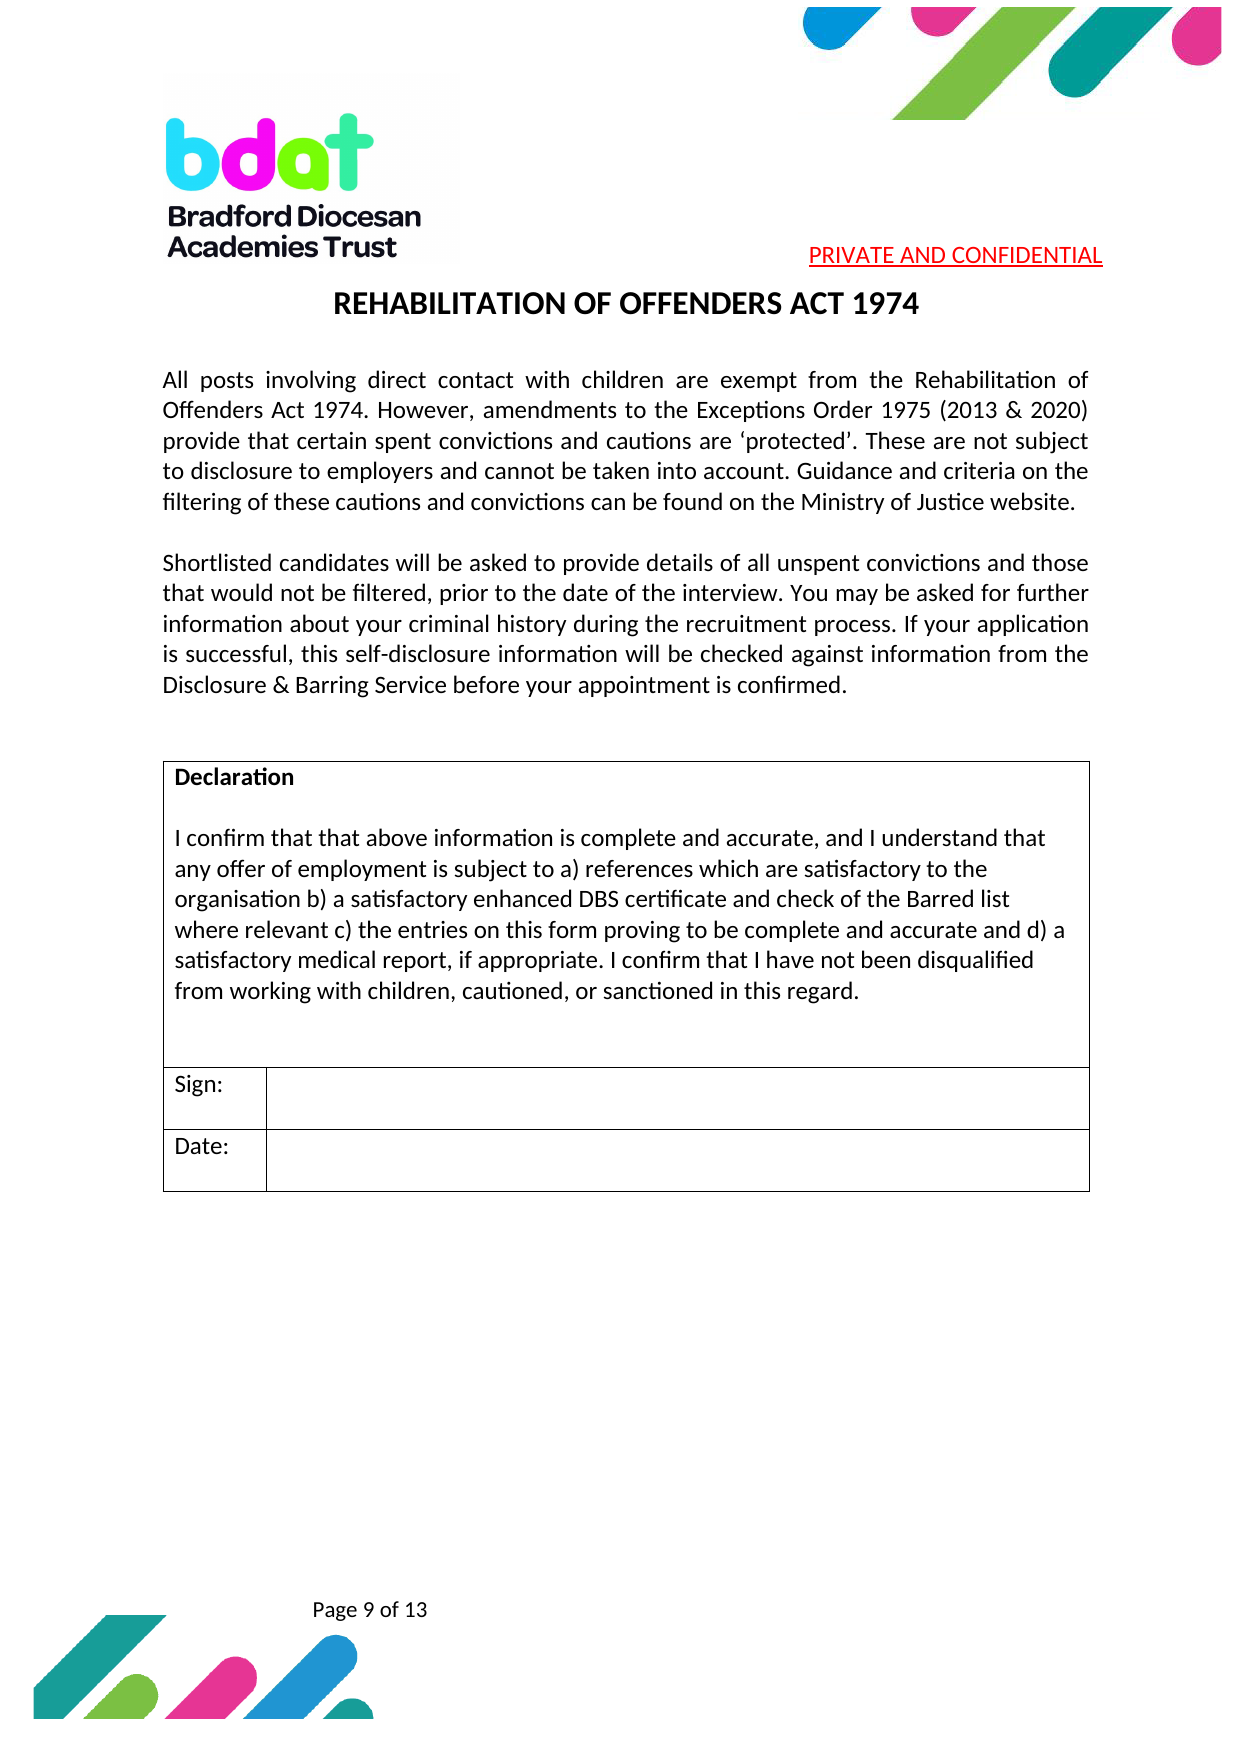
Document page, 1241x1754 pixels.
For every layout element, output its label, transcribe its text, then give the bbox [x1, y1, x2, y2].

table_cell [267, 1130, 1089, 1191]
table_header Declaration I confirm that that above information is complete and accurate, and I understand that any offer of employment is subject to a) references which are satisfactory to the organisation b) a satisfactory enhanced DBS certificate and check of the Barred list where relevant c) the entries on this form proving to be complete and accurate and d) a satisfactory medical report, if appropriate. I confirm that I have not been disqualified from working with children, cautioned, or sanctioned in this regard. [164, 762, 1089, 1067]
text REHABILITATION OF OFFENDERS ACT 1974 [162, 282, 1090, 323]
text All posts involving direct contact with children are exempt from the Rehabilitation of Offenders Act 1974. However, amendments to the Exceptions Order 1975 (2013 & 2020) provide that certain spent convictions and cautions are ‘protected’. These are not subject to disclosure to employers and cannot be taken into account. Guidance and criteria on the filtering of these cautions and convictions can be found on the Ministry of Justice website. [162, 364, 1090, 516]
table_cell Sign: [164, 1068, 266, 1129]
table_cell [267, 1068, 1089, 1129]
table_cell Date: [164, 1130, 266, 1191]
text Shortlisted candidates will be asked to provide details of all unspent convictions and those that would not be filtered, prior to the date of the interview. You may be asked for further information about your criminal history during the recruitment process. If your application is successful, this self-disclosure information will be checked against information from the Disclosure & Barring Service before your appointment is confirmed. [162, 547, 1090, 699]
picture [162, 73, 461, 264]
